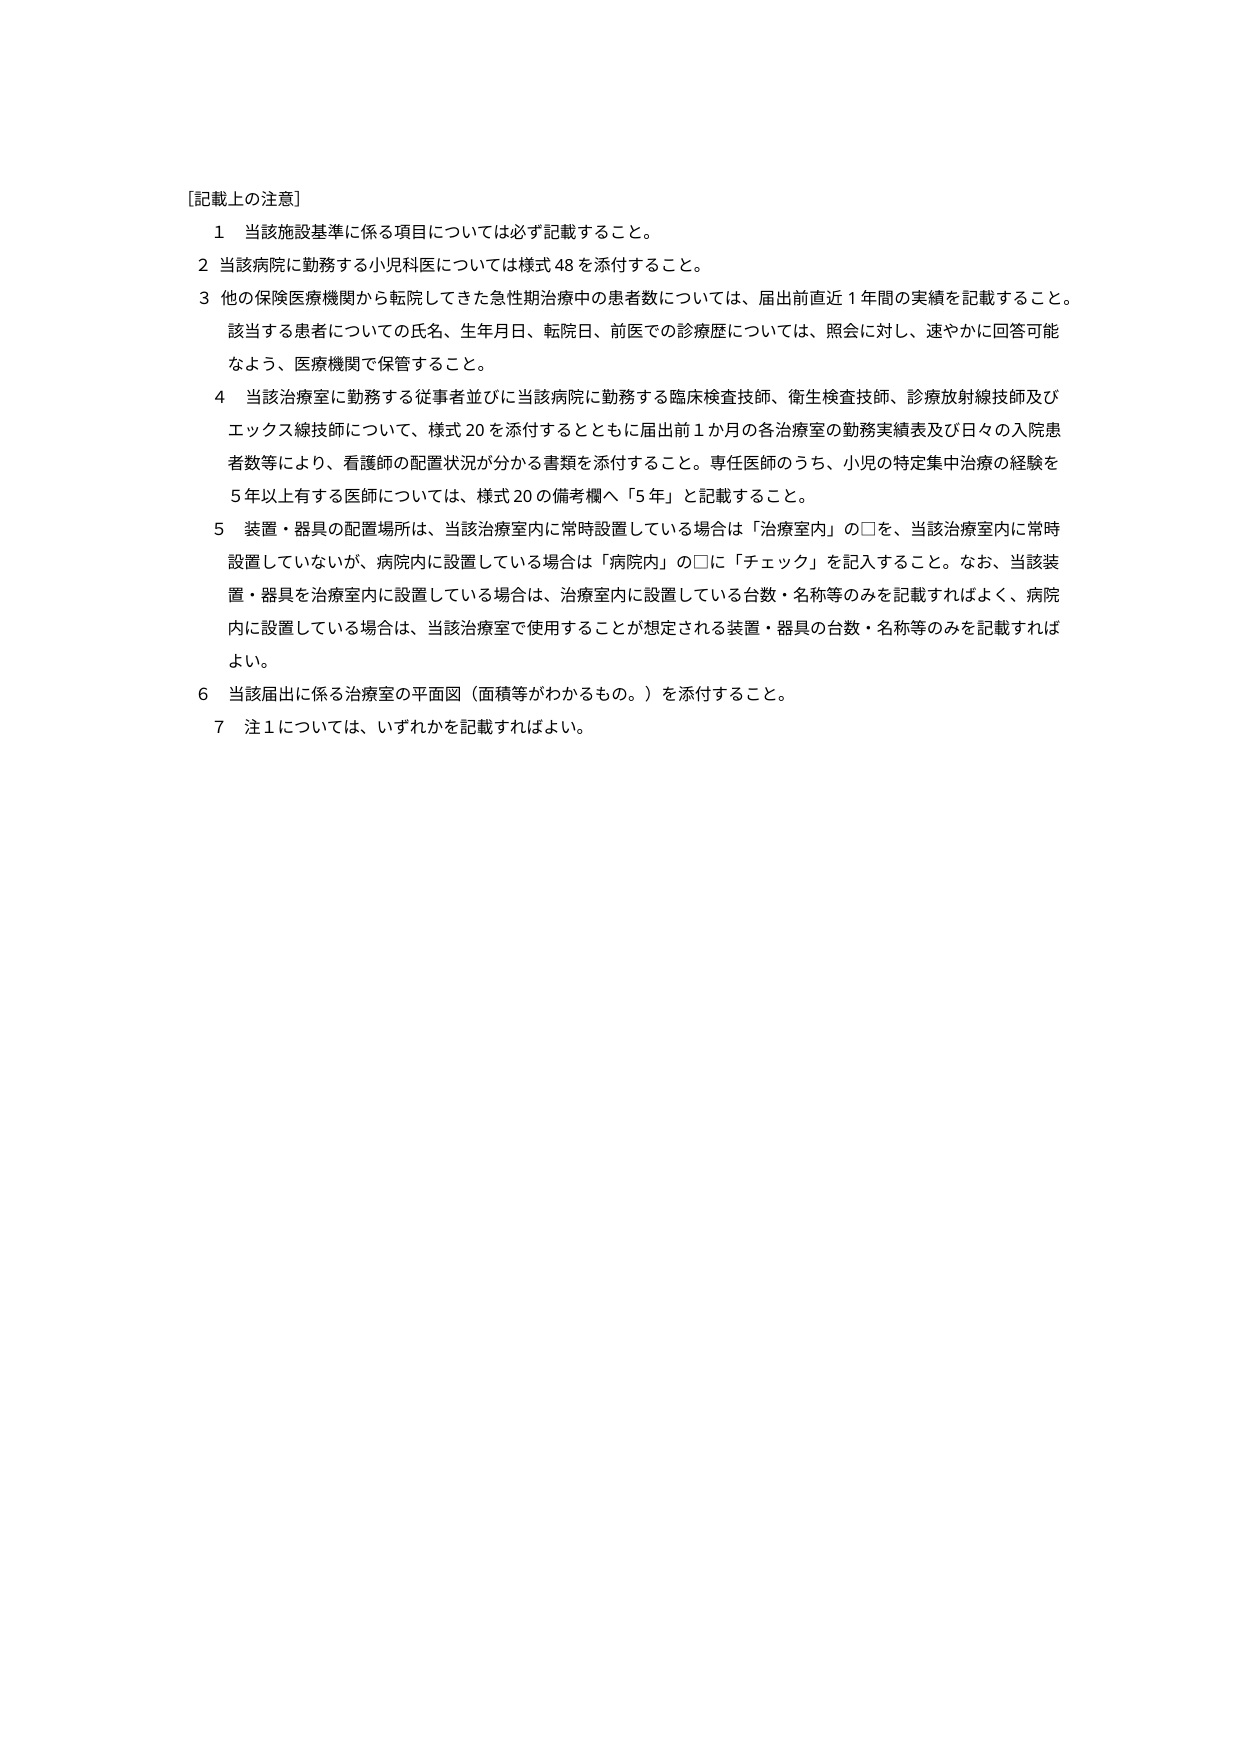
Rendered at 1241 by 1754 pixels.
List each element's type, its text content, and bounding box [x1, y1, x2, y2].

text １ 当該施設基準に係る項目については必ず記載すること。 [177, 215, 1063, 248]
text ６ 当該届出に係る治療室の平面図（面積等がわかるもの。）を添付すること。 [177, 677, 1063, 710]
text ４ 当該治療室に勤務する従事者並びに当該病院に勤務する臨床検査技師、衛生検査技師、診療放射線技師及びエックス線技師について、様式20を添付するとともに届出前１か月の各治療室の勤務実績表及び日々の入院患者数等により、看護師の配置状況が分かる書類を添付すること。専任医師のうち、小児の特定集中治療の経験を５年以上有する医師については、様式20の備考欄へ「5年」と記載すること。 [177, 380, 1063, 512]
text ５ 装置・器具の配置場所は、当該治療室内に常時設置している場合は「治療室内」の□を、当該治療室内に常時設置していないが、病院内に設置している場合は「病院内」の□に「チェック」を記入すること。なお、当該装置・器具を治療室内に設置している場合は、治療室内に設置している台数・名称等のみを記載すればよく、病院内に設置している場合は、当該治療室で使用することが想定される装置・器具の台数・名称等のみを記載すればよい。 [177, 512, 1063, 677]
text ７ 注１については、いずれかを記載すればよい。 [177, 710, 1063, 743]
text ２ 当該病院に勤務する小児科医については様式48を添付すること。 [177, 248, 1063, 281]
text ３ 他の保険医療機関から転院してきた急性期治療中の患者数については、届出前直近1年間の実績を記載すること。該当する患者についての氏名、生年月日、転院日、前医での診療歴については、照会に対し、速やかに回答可能なよう、医療機関で保管すること。 [177, 281, 1063, 380]
text ［記載上の注意］ [177, 182, 1063, 215]
